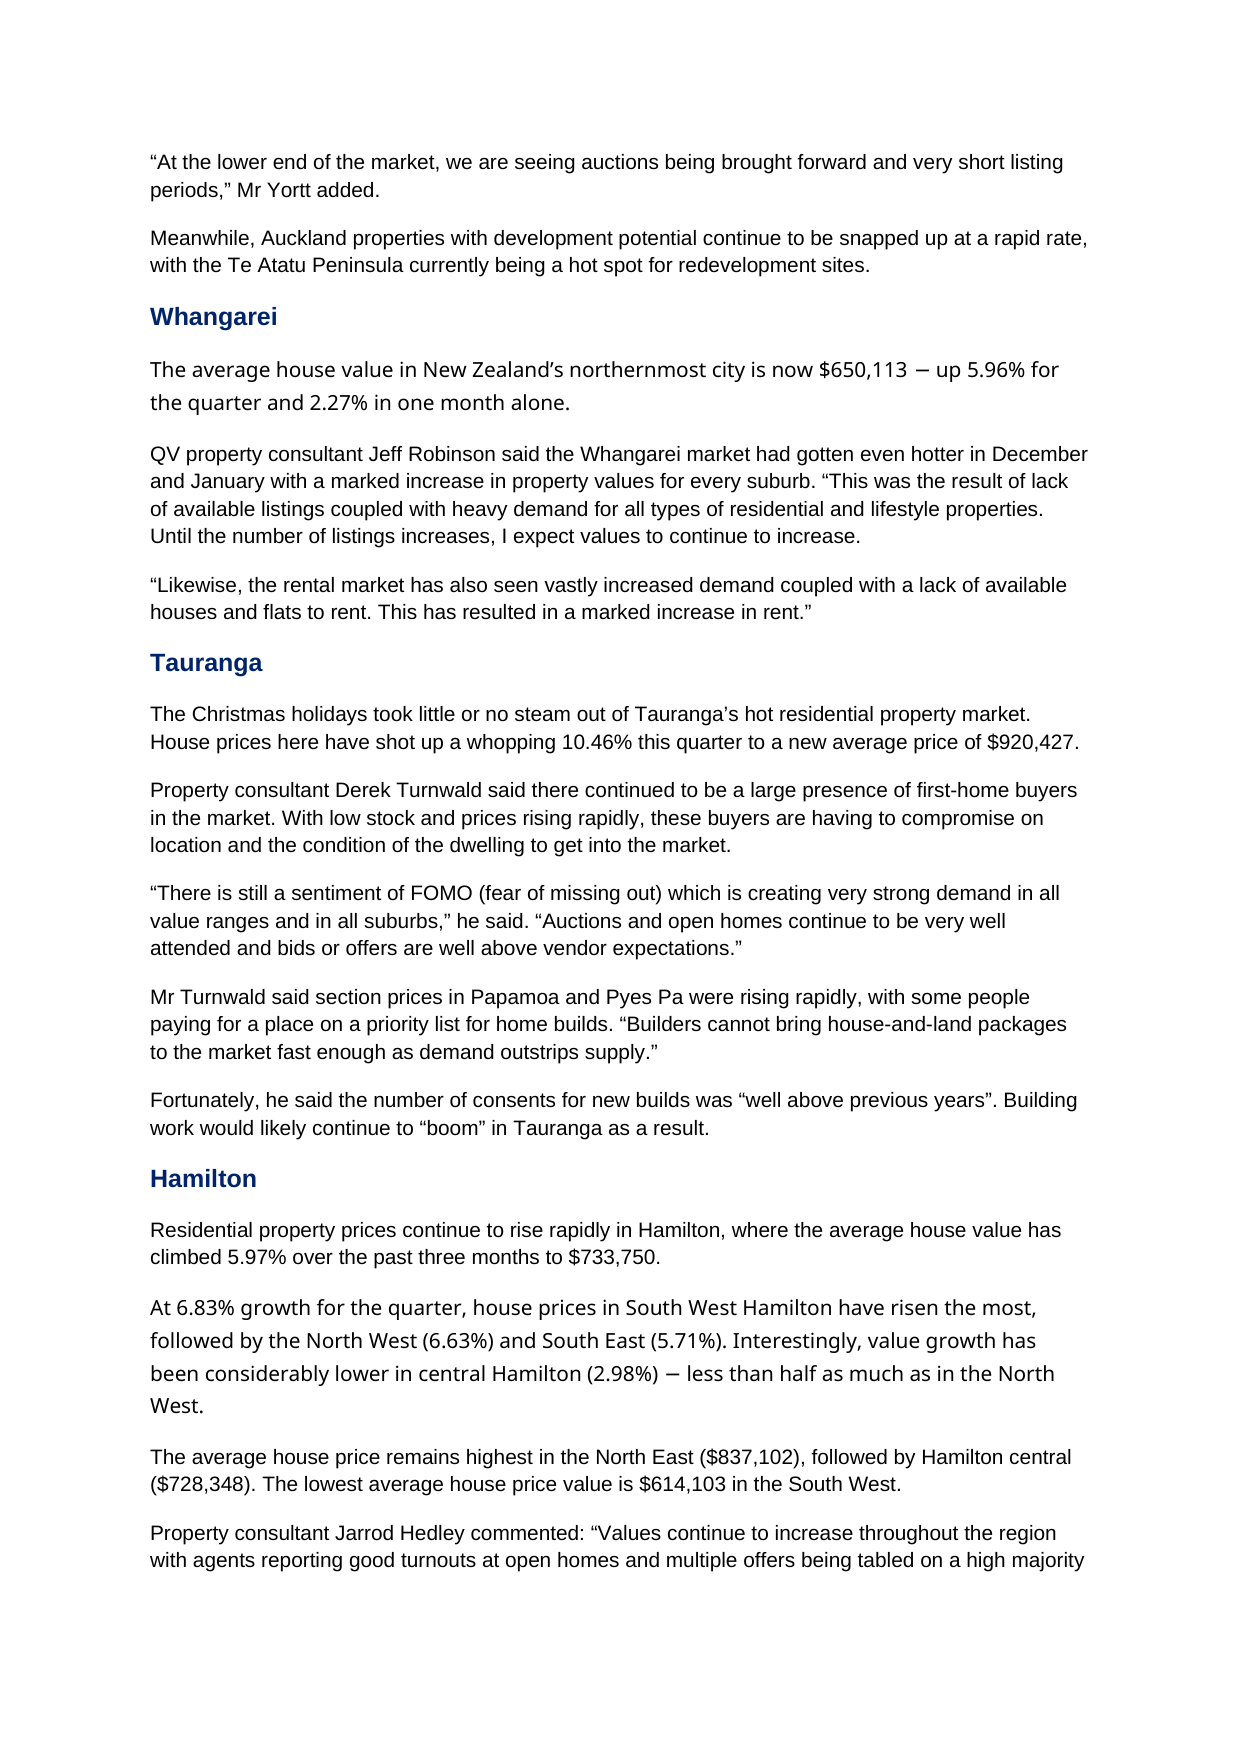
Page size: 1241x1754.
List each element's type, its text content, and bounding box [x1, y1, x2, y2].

text Hamilton [150, 1164, 1090, 1192]
text The Christmas holidays took little or no steam out of Tauranga’s hot residential property market. House prices here have shot up a whopping 10.46% this quarter to a new average price of $920,427. [150, 702, 1090, 753]
text Fortunately, he said the number of consents for new builds was “well above previous years”. Building work would likely continue to “boom” in Tauranga as a result. [150, 1088, 1090, 1139]
text “Likewise, the rental market has also seen vastly increased demand coupled with a lack of available houses and flats to rent. This has resulted in a marked increase in rent.” [150, 572, 1090, 624]
text At 6.83% growth for the quarter, house prices in South West Hamilton have risen the most, followed by the North West (6.63%) and South East (5.71%). Interestingly, value growth has been considerably lower in central Hamilton (2.98%) − less than half as much as in the North West. [150, 1293, 1090, 1420]
text Whangarei [150, 302, 1090, 330]
text Mr Turnwald said section prices in Papamoa and Pyes Pa were rising rapidly, with some people paying for a place on a priority list for home builds. “Builders cannot bring house-and-land packages to the market fast enough as demand outstrips supply.” [150, 984, 1090, 1063]
text Tauranga [150, 648, 1090, 677]
text The average house price remains highest in the North East ($837,102), followed by Hamilton central ($728,348). The lowest average house price value is $614,103 in the South West. [150, 1445, 1090, 1496]
text QV property consultant Jeff Robinson said the Whangarei market had gotten even hotter in December and January with a marked increase in property values for every suburb. “This was the result of lack of available listings coupled with heavy demand for all types of residential and lifestyle properties. Until the number of listings increases, I expect values to continue to increase. [150, 442, 1090, 548]
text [150, 1521, 1090, 1572]
text The average house value in New Zealand’s northernmost city is now $650,113 − up 5.96% for the quarter and 2.27% in one month alone. [150, 356, 1090, 417]
text “There is still a sentiment of FOMO (fear of missing out) which is creating very strong demand in all value ranges and in all suburbs,” he said. “Auctions and open homes continue to be very well attended and bids or offers are well above vendor expectations.” [150, 881, 1090, 960]
text Property consultant Derek Turnwald said there continued to be a large presence of first-home buyers in the market. With low stock and prices rising rapidly, these buyers are having to compromise on location and the condition of the dwelling to get into the market. [150, 778, 1090, 857]
text Residential property prices continue to rise rapidly in Hamilton, where the average house value has climbed 5.97% over the past three months to $733,750. [150, 1218, 1090, 1269]
text Meanwhile, Auckland properties with development potential continue to be snapped up at a rapid rate, with the Te Atatu Peninsula currently being a hot spot for redevelopment sites. [150, 226, 1090, 277]
text “At the lower end of the market, we are seeing auctions being brought forward and very short listing periods,” Mr Yortt added. [150, 150, 1090, 201]
